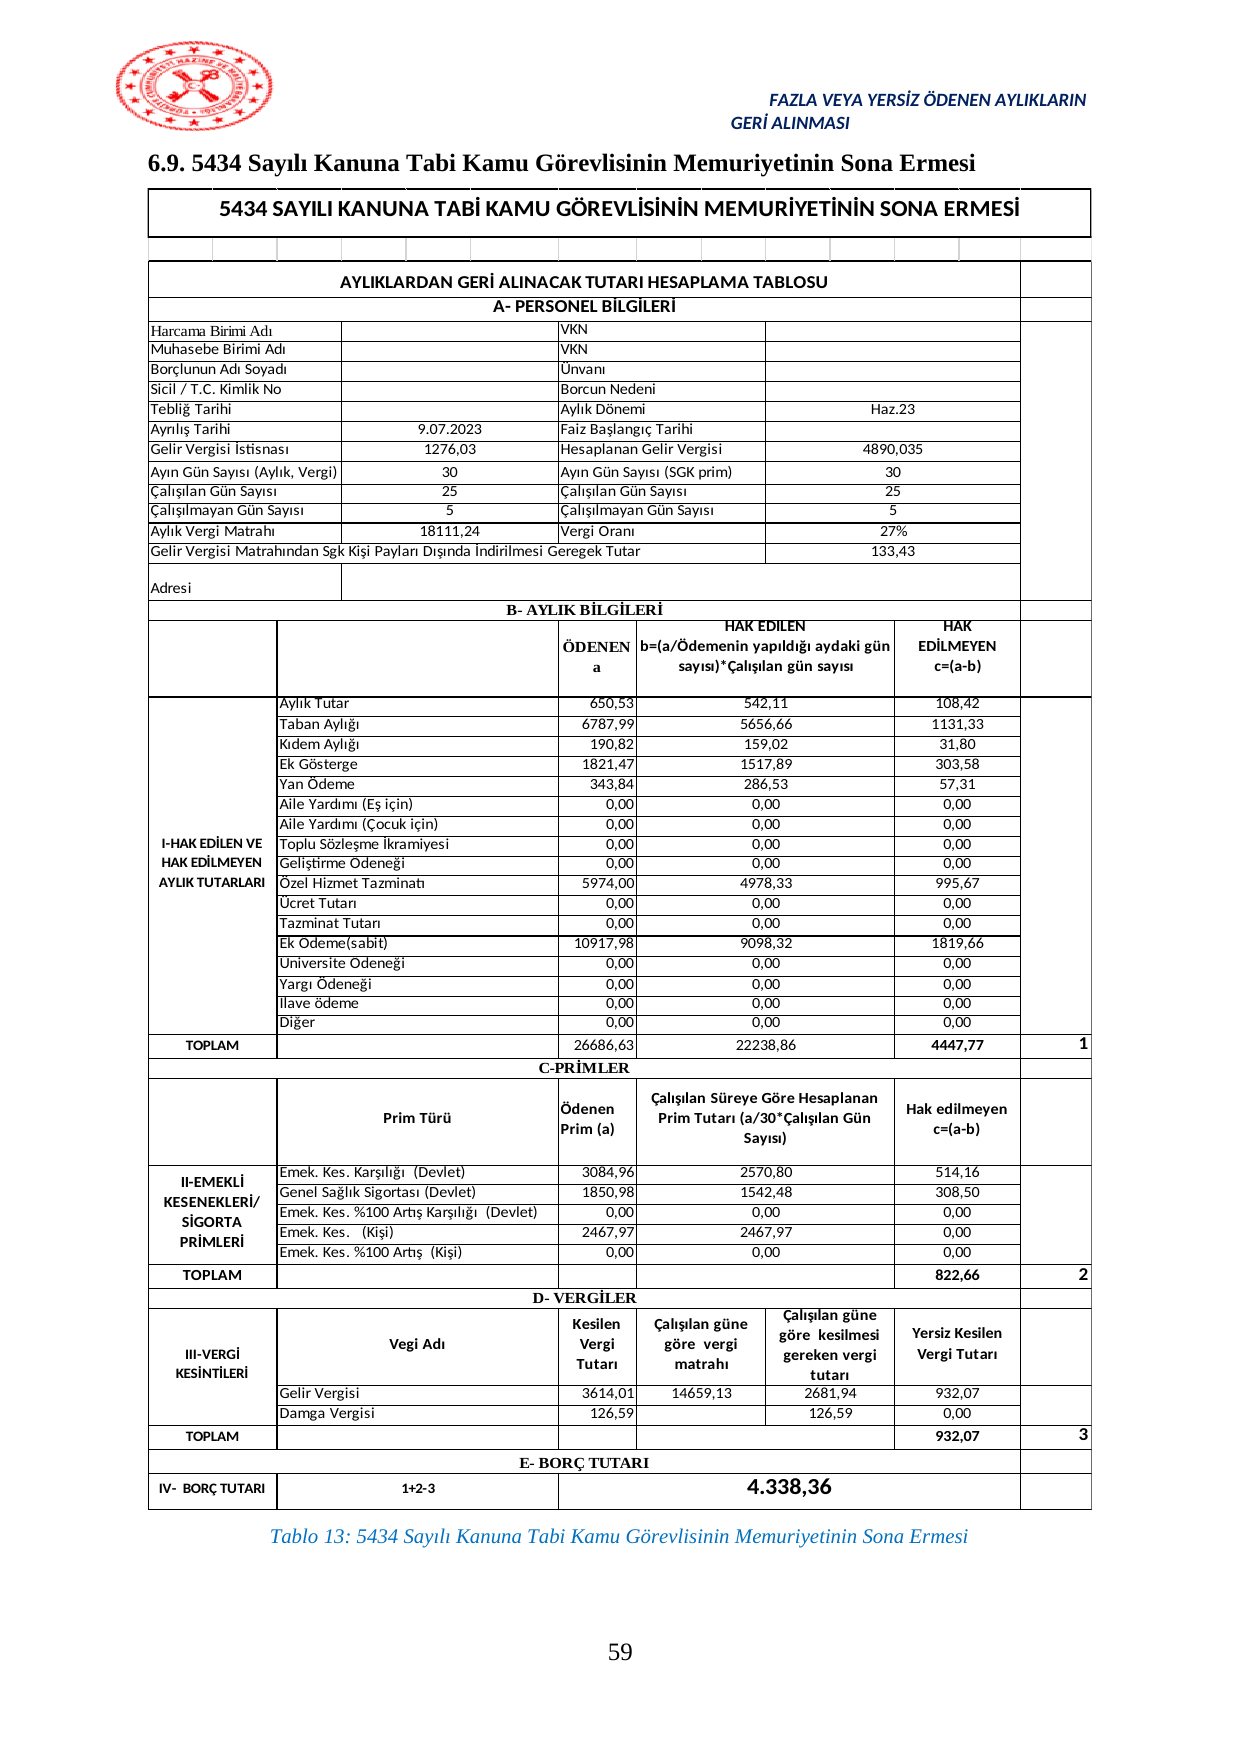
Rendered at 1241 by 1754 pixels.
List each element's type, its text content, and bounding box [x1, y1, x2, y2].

subtitle 6.9. 5434 Sayılı Kanuna Tabi Kamu Görevlisinin Memuriyetinin Sona Ermesi [148, 148, 1093, 176]
picture [115, 41, 274, 131]
